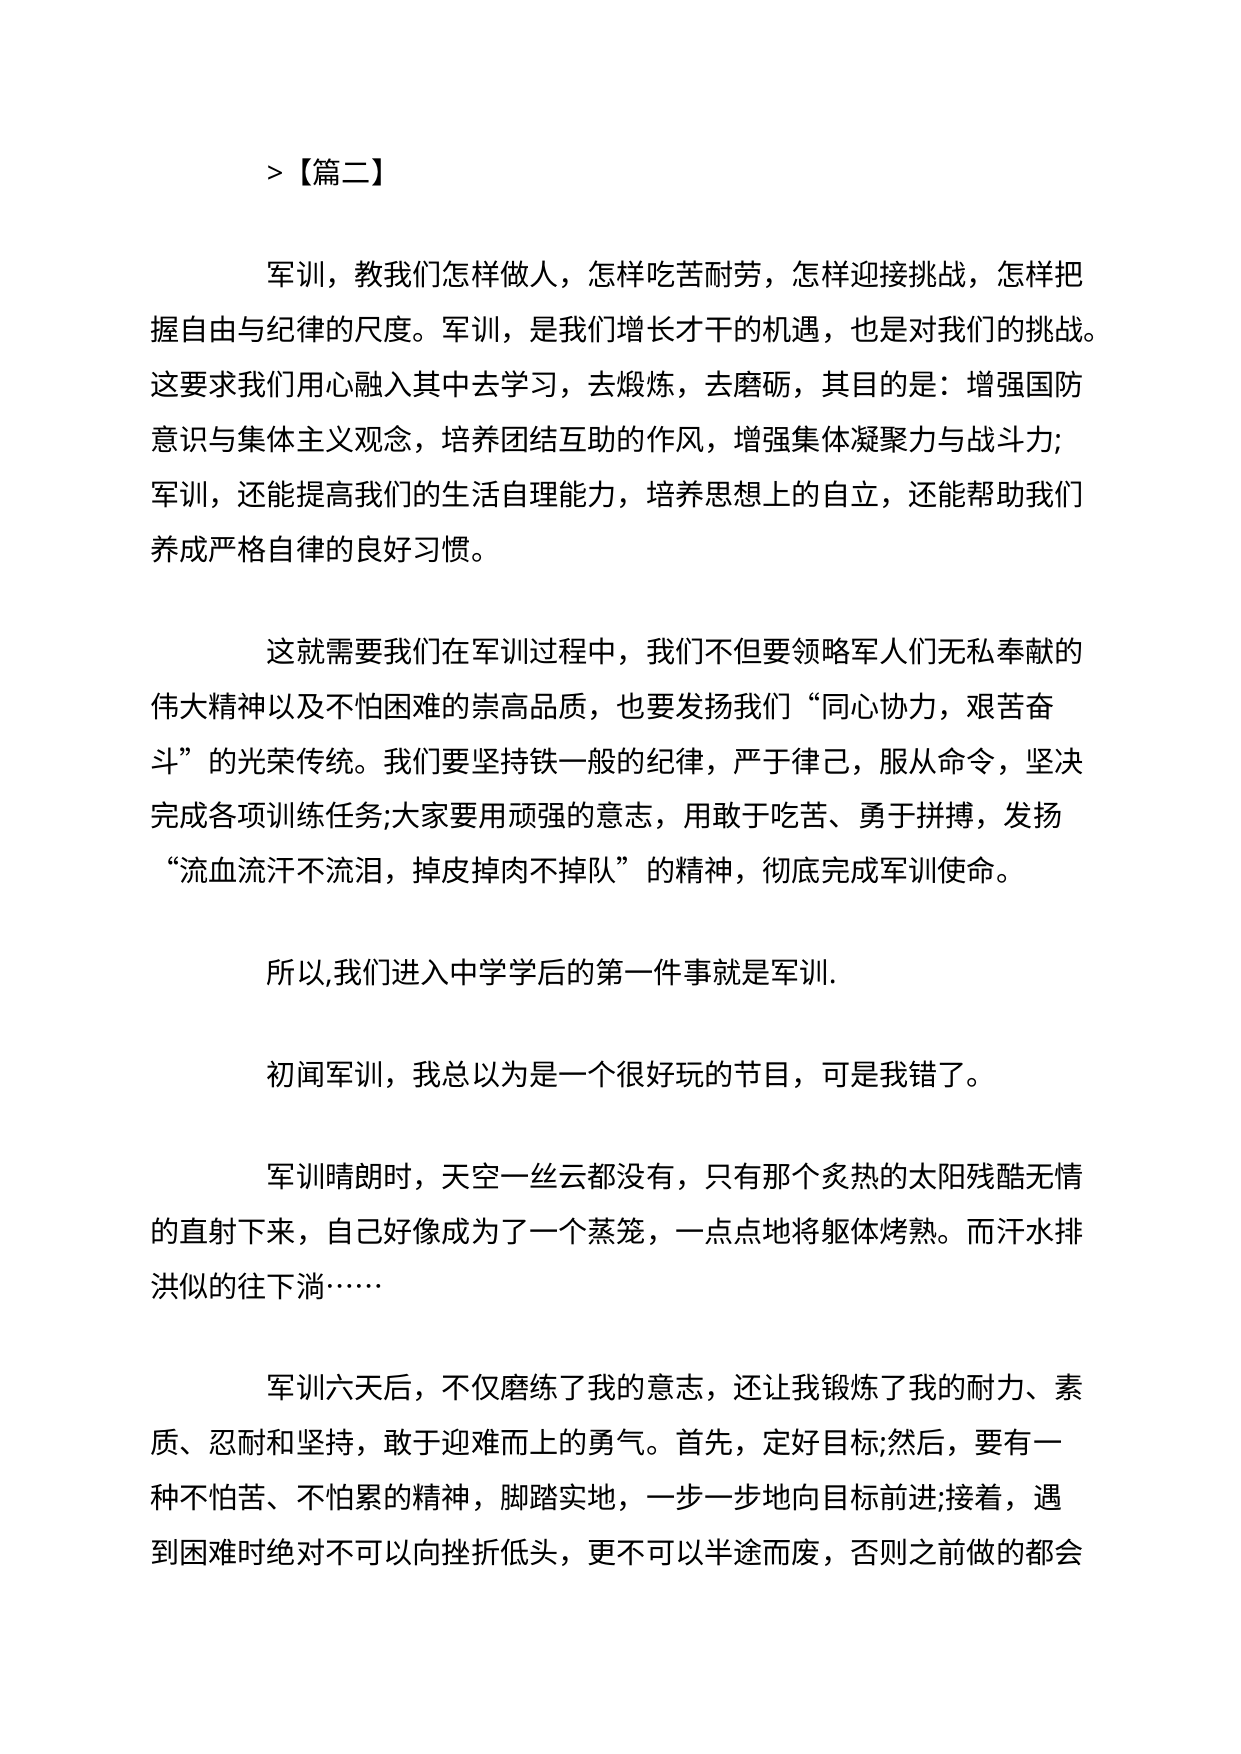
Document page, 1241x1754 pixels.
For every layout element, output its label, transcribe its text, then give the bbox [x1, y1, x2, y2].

text 这就需要我们在军训过程中，我们不但要领略军人们无私奉献的伟大精神以及不怕困难的崇高品质，也要发扬我们“同心协力，艰苦奋斗”的光荣传统。我们要坚持铁一般的纪律，严于律己，服从命令，坚决完成各项训练任务;大家要用顽强的意志，用敢于吃苦、勇于拼搏，发扬“流血流汗不流泪，掉皮掉肉不掉队”的精神，彻底完成军训使命。 [150, 628, 1090, 890]
text >【篇二】 [150, 150, 1090, 192]
text 军训晴朗时，天空一丝云都没有，只有那个炙热的太阳残酷无情的直射下来，自己好像成为了一个蒸笼，一点点地将躯体烤熟。而汗水排洪似的往下淌…… [150, 1153, 1090, 1306]
text 所以,我们进入中学学后的第一件事就是军训. [150, 950, 1090, 992]
text 军训，教我们怎样做人，怎样吃苦耐劳，怎样迎接挑战，怎样把握自由与纪律的尺度。军训，是我们增长才干的机遇，也是对我们的挑战。这要求我们用心融入其中去学习，去煅炼，去磨砺，其目的是：增强国防意识与集体主义观念，培养团结互助的作风，增强集体凝聚力与战斗力;军训，还能提高我们的生活自理能力，培养思想上的自立，还能帮助我们养成严格自律的良好习惯。 [150, 252, 1090, 569]
text 初闻军训，我总以为是一个很好玩的节目，可是我错了。 [150, 1052, 1090, 1094]
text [150, 1365, 1090, 1572]
